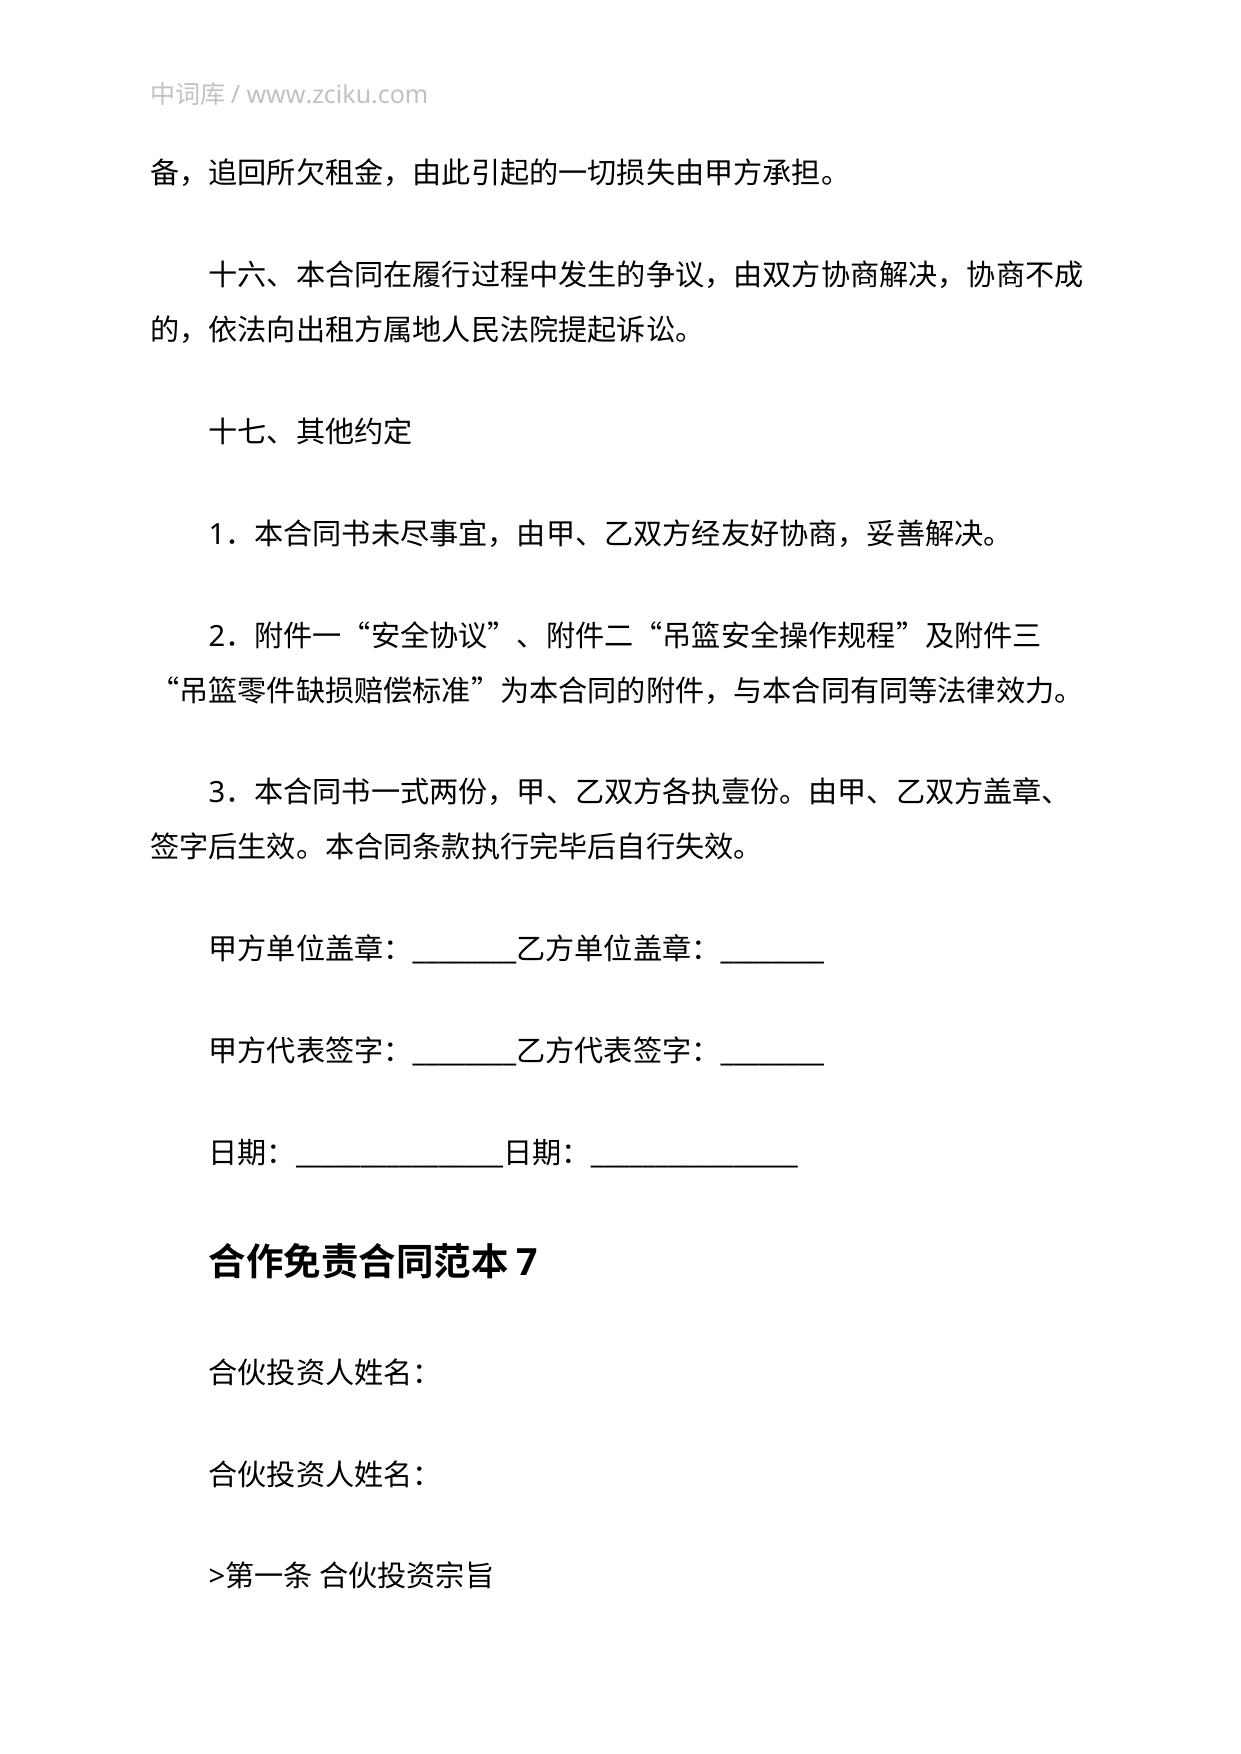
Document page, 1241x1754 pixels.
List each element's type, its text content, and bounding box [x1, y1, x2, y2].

text 十六、本合同在履行过程中发生的争议，由双方协商解决，协商不成的，依法向出租方属地人民法院提起诉讼。 [150, 252, 1090, 349]
text 合伙投资人姓名： [150, 1451, 1090, 1493]
text 合作免责合同范本7 [150, 1232, 1090, 1286]
text 日期：________________日期：________________ [150, 1130, 1090, 1172]
text 2．附件一“安全协议”、附件二“吊篮安全操作规程”及附件三“吊篮零件缺损赔偿标准”为本合同的附件，与本合同有同等法律效力。 [150, 612, 1090, 709]
text 1．本合同书未尽事宜，由甲、乙双方经友好协商，妥善解决。 [150, 510, 1090, 553]
text 甲方单位盖章：________乙方单位盖章：________ [150, 926, 1090, 968]
text 3．本合同书一式两份，甲、乙双方各执壹份。由甲、乙双方盖章、签字后生效。本合同条款执行完毕后自行失效。 [150, 769, 1090, 866]
text 十七、其他约定 [150, 408, 1090, 451]
text 合伙投资人姓名： [150, 1349, 1090, 1392]
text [150, 150, 1090, 192]
text 甲方代表签字：________乙方代表签字：________ [150, 1028, 1090, 1070]
text >第一条 合伙投资宗旨 [150, 1553, 1090, 1595]
